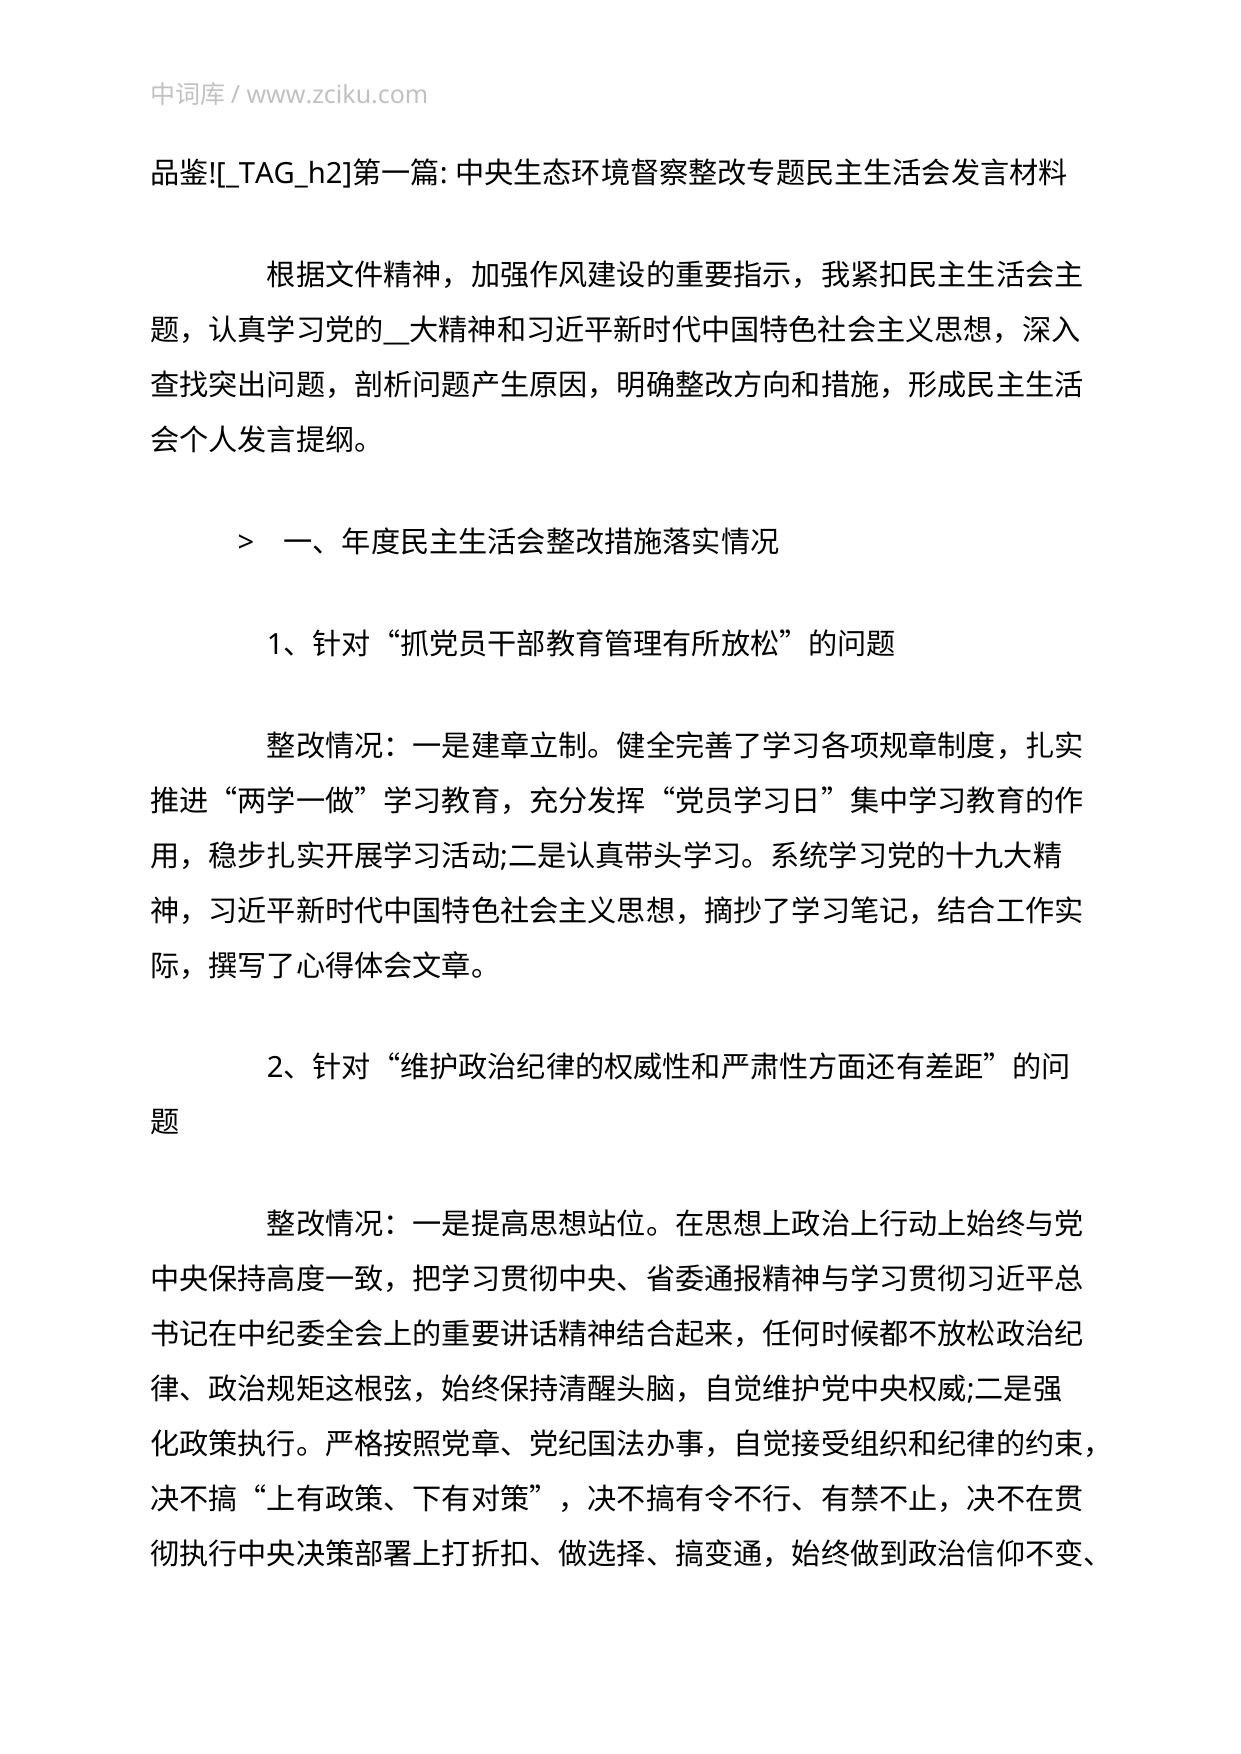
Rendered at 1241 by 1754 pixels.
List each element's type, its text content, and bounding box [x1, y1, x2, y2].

text 根据文件精神，加强作风建设的重要指示，我紧扣民主生活会主题，认真学习党的__大精神和习近平新时代中国特色社会主义思想，深入查找突出问题，剖析问题产生原因，明确整改方向和措施，形成民主生活会个人发言提纲。 [150, 252, 1090, 459]
text 1、针对“抓党员干部教育管理有所放松”的问题 [150, 621, 1090, 663]
text 2、针对“维护政治纪律的权威性和严肃性方面还有差距”的问题 [150, 1044, 1090, 1141]
text 整改情况：一是建章立制。健全完善了学习各项规章制度，扎实推进“两学一做”学习教育，充分发挥“党员学习日”集中学习教育的作用，稳步扎实开展学习活动;二是认真带头学习。系统学习党的十九大精神，习近平新时代中国特色社会主义思想，摘抄了学习笔记，结合工作实际，撰写了心得体会文章。 [150, 722, 1090, 984]
text > 一、年度民主生活会整改措施落实情况 [150, 518, 1090, 561]
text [150, 150, 1090, 192]
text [150, 1201, 1090, 1572]
